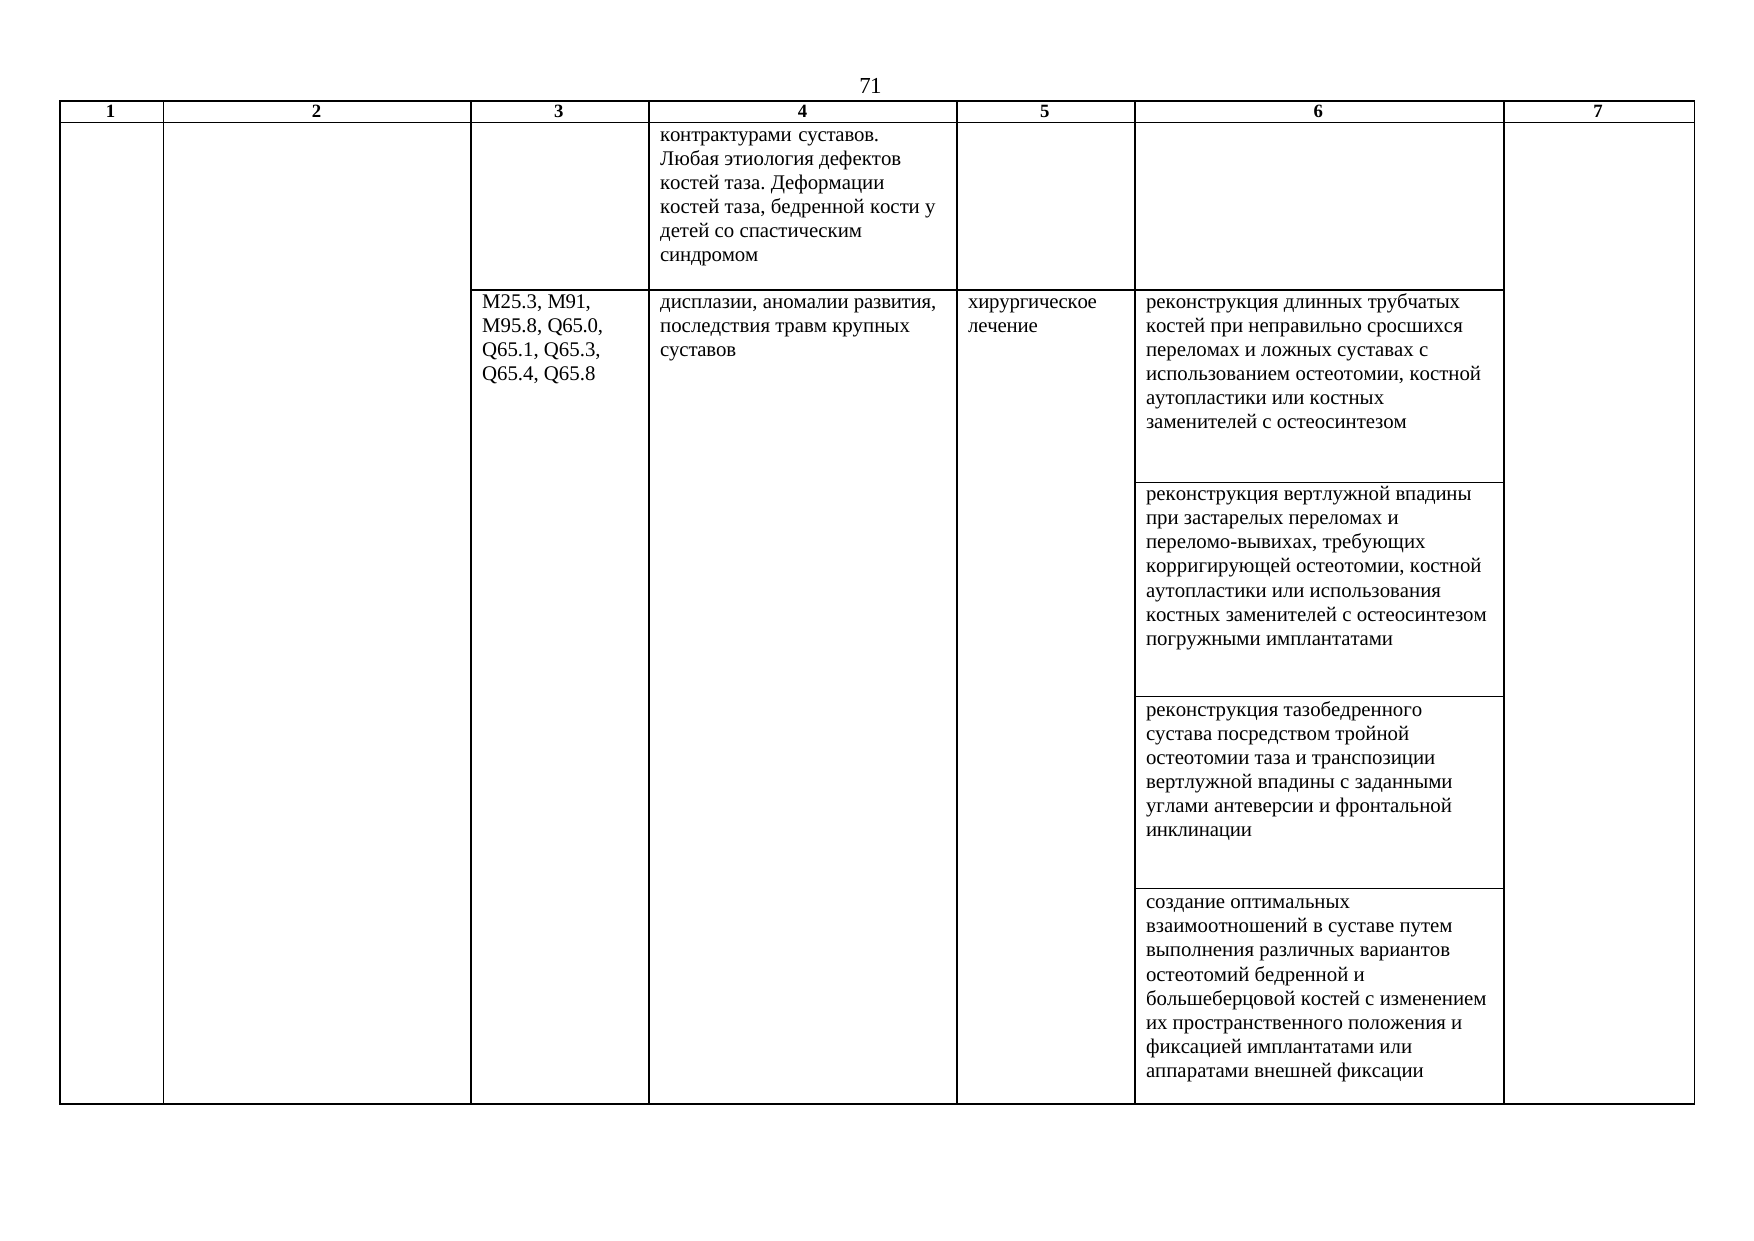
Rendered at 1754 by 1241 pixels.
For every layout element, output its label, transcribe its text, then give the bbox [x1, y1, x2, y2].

table_cell хирургическое лечение [958, 291, 1134, 1103]
table_header 7 [1505, 102, 1694, 122]
table_cell M25.3, M91, M95.8, Q65.0, Q65.1, Q65.3, Q65.4, Q65.8 [472, 291, 648, 1103]
table_cell [1505, 123, 1694, 1103]
table_header 1 [61, 102, 163, 122]
table_cell создание оптимальных взаимоотношений в суставе путем выполнения различных вариантов остеотомий бедренной и большеберцовой костей с изменением их пространственного положения и фиксацией имплантатами или аппаратами внешней фиксации [1136, 889, 1503, 1103]
table_cell дисплазии, аномалии развития, последствия травм крупных суставов [650, 291, 956, 1103]
table_cell [1136, 123, 1503, 289]
table_header 5 [958, 102, 1134, 122]
table_header 6 [1136, 102, 1503, 122]
table_cell реконструкция длинных трубчатых костей при неправильно сросшихся переломах и ложных суставах с использованием остеотомии, костной аутопластики или костных заменителей с остеосинтезом [1136, 291, 1503, 481]
table_cell контрактурами суставов. Любая этиология дефектов костей таза. Деформации костей таза, бедренной кости у детей со спастическим синдромом [650, 123, 956, 289]
table_cell реконструкция вертлужной впадины при застарелых переломах и переломо-вывихах, требующих корригирующей остеотомии, костной аутопластики или использования костных заменителей с остеосинтезом погружными имплантатами [1136, 483, 1503, 696]
table_cell [61, 123, 163, 1103]
table_cell реконструкция тазобедренного сустава посредством тройной остеотомии таза и транспозиции вертлужной впадины с заданными углами антеверсии и фронтальной инклинации [1136, 697, 1503, 888]
table_header 4 [650, 102, 956, 122]
table_cell [472, 123, 648, 289]
table_header 2 [164, 102, 470, 122]
table_cell [164, 123, 470, 1103]
table_cell [958, 123, 1134, 289]
table_header 3 [472, 102, 648, 122]
